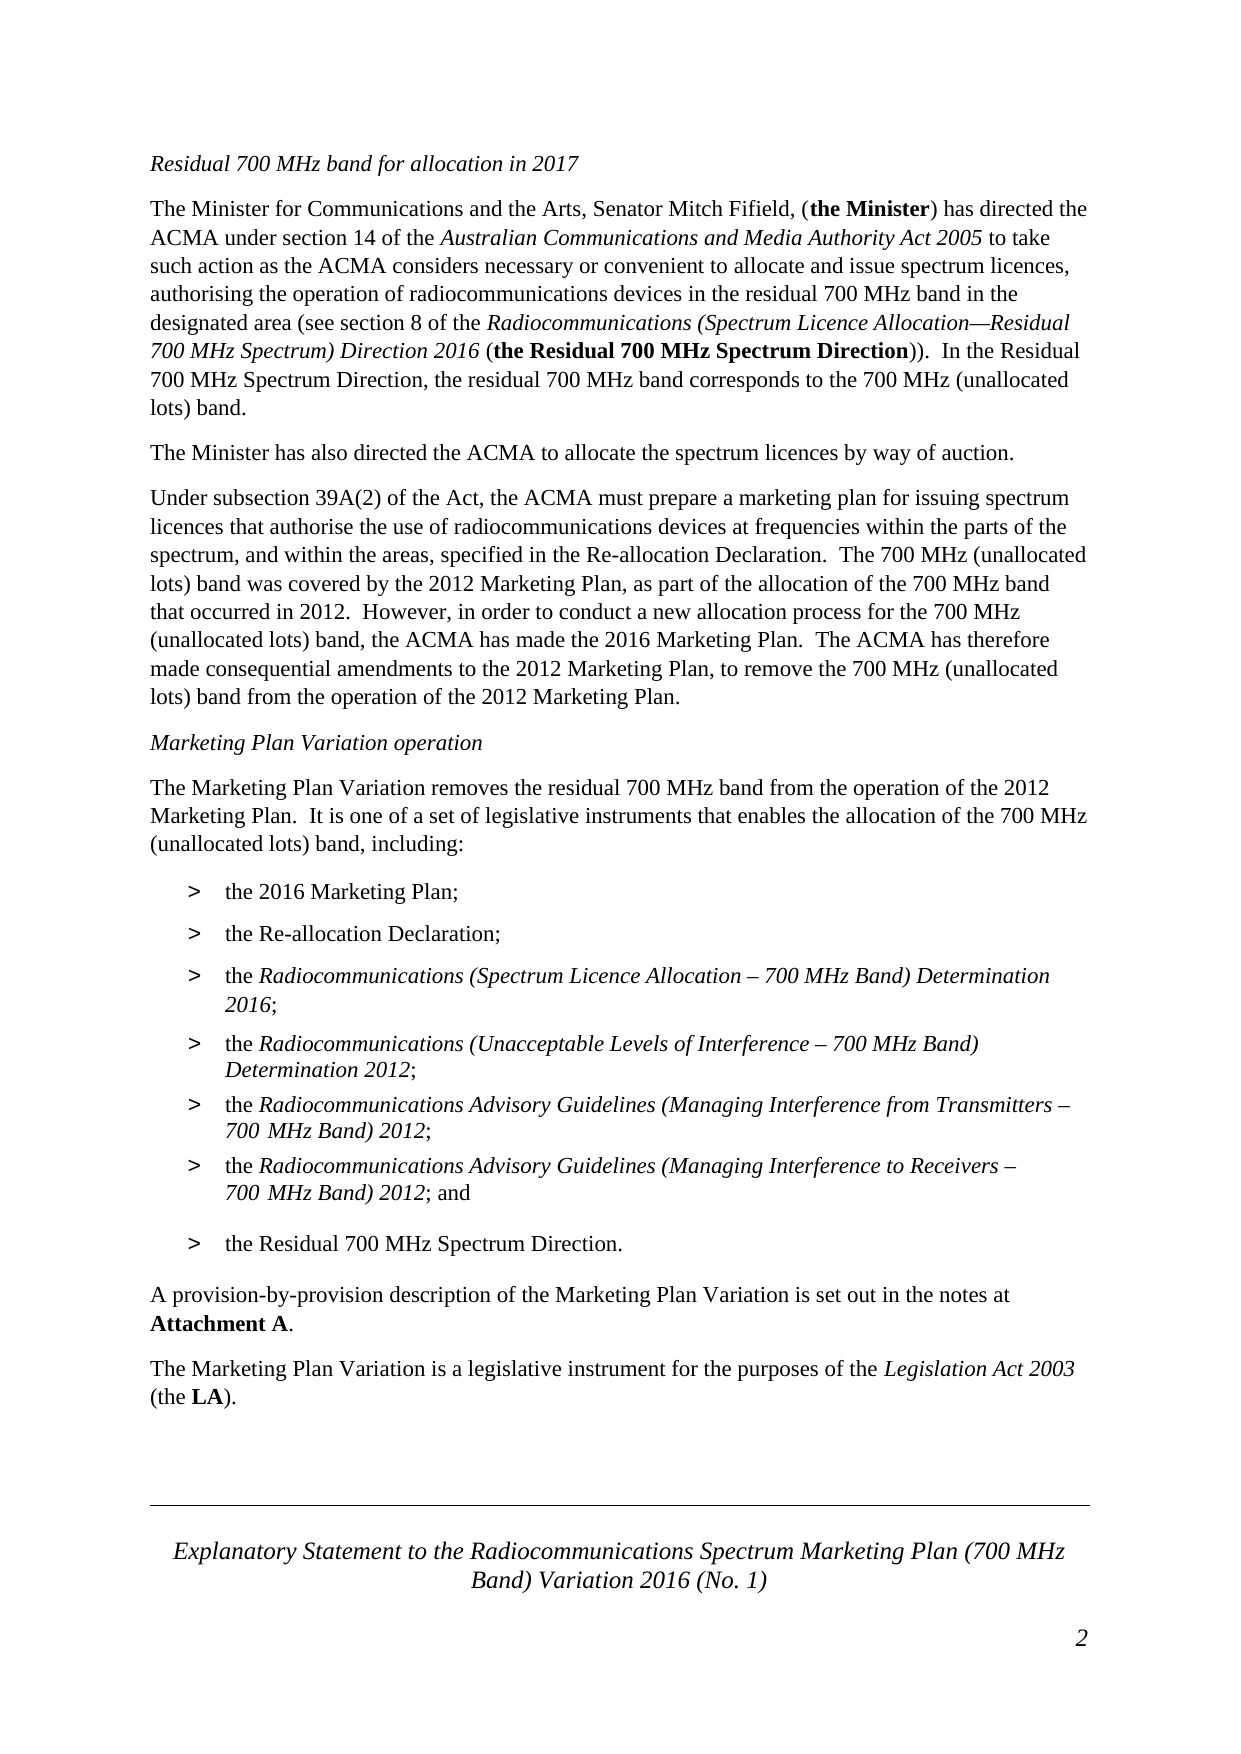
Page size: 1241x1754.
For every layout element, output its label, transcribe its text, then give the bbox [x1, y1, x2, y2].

list the Radiocommunications (Spectrum Licence Allocation – 700 MHz Band) Determination 2016; [187, 959, 1090, 1017]
list the 2016 Marketing Plan; [187, 876, 1090, 905]
list the Radiocommunications Advisory Guidelines (Managing Interference to Receivers – 700 MHz Band) 2012; and [187, 1152, 1090, 1205]
text The Minister for Communications and the Arts, Senator Mitch Fifield, (the Minister) has directed the ACMA under section 14 of the Australian Communications and Media Authority Act 2005 to take such action as the ACMA considers necessary or convenient to allocate and issue spectrum licences, authorising the operation of radiocommunications devices in the residual 700 MHz band in the designated area (see section 8 of the Radiocommunications (Spectrum Licence Allocation—Residual 700 MHz Spectrum) Direction 2016 (the Residual 700 MHz Spectrum Direction)). In the Residual 700 MHz Spectrum Direction, the residual 700 MHz band corresponds to the 700 MHz (unallocated lots) band. [150, 195, 1090, 421]
text The Minister has also directed the ACMA to allocate the spectrum licences by way of auction. [150, 439, 1090, 466]
text A provision-by-provision description of the Marketing Plan Variation is set out in the notes at Attachment A. [150, 1281, 1090, 1336]
list the Radiocommunications Advisory Guidelines (Managing Interference from Transmitters – 700 MHz Band) 2012; [187, 1091, 1090, 1144]
text Under subsection 39A(2) of the Act, the ACMA must prepare a marketing plan for issuing spectrum licences that authorise the use of radiocommunications devices at frequencies within the parts of the spectrum, and within the areas, specified in the Re-allocation Declaration. The 700 MHz (unallocated lots) band was covered by the 2012 Marketing Plan, as part of the allocation of the 700 MHz band that occurred in 2012. However, in order to conduct a new allocation process for the 700 MHz (unallocated lots) band, the ACMA has made the 2016 Marketing Plan. The ACMA has therefore made consequential amendments to the 2012 Marketing Plan, to remove the 700 MHz (unallocated lots) band from the operation of the 2012 Marketing Plan. [150, 484, 1090, 710]
text The Marketing Plan Variation removes the residual 700 MHz band from the operation of the 2012 Marketing Plan. It is one of a set of legislative instruments that enables the allocation of the 700 MHz (unallocated lots) band, including: [150, 774, 1090, 857]
list the Residual 700 MHz Spectrum Direction. [187, 1230, 1090, 1256]
list the Radiocommunications (Unacceptable Levels of Interference – 700 MHz Band) Determination 2012; [187, 1030, 1090, 1083]
list the Re-allocation Declaration; [187, 917, 1090, 946]
text The Marketing Plan Variation is a legislative instrument for the purposes of the Legislation Act 2003 (the LA). [150, 1355, 1090, 1410]
text Residual 700 MHz band for allocation in 2017 [150, 150, 1090, 176]
text Marketing Plan Variation operation [150, 728, 1090, 755]
